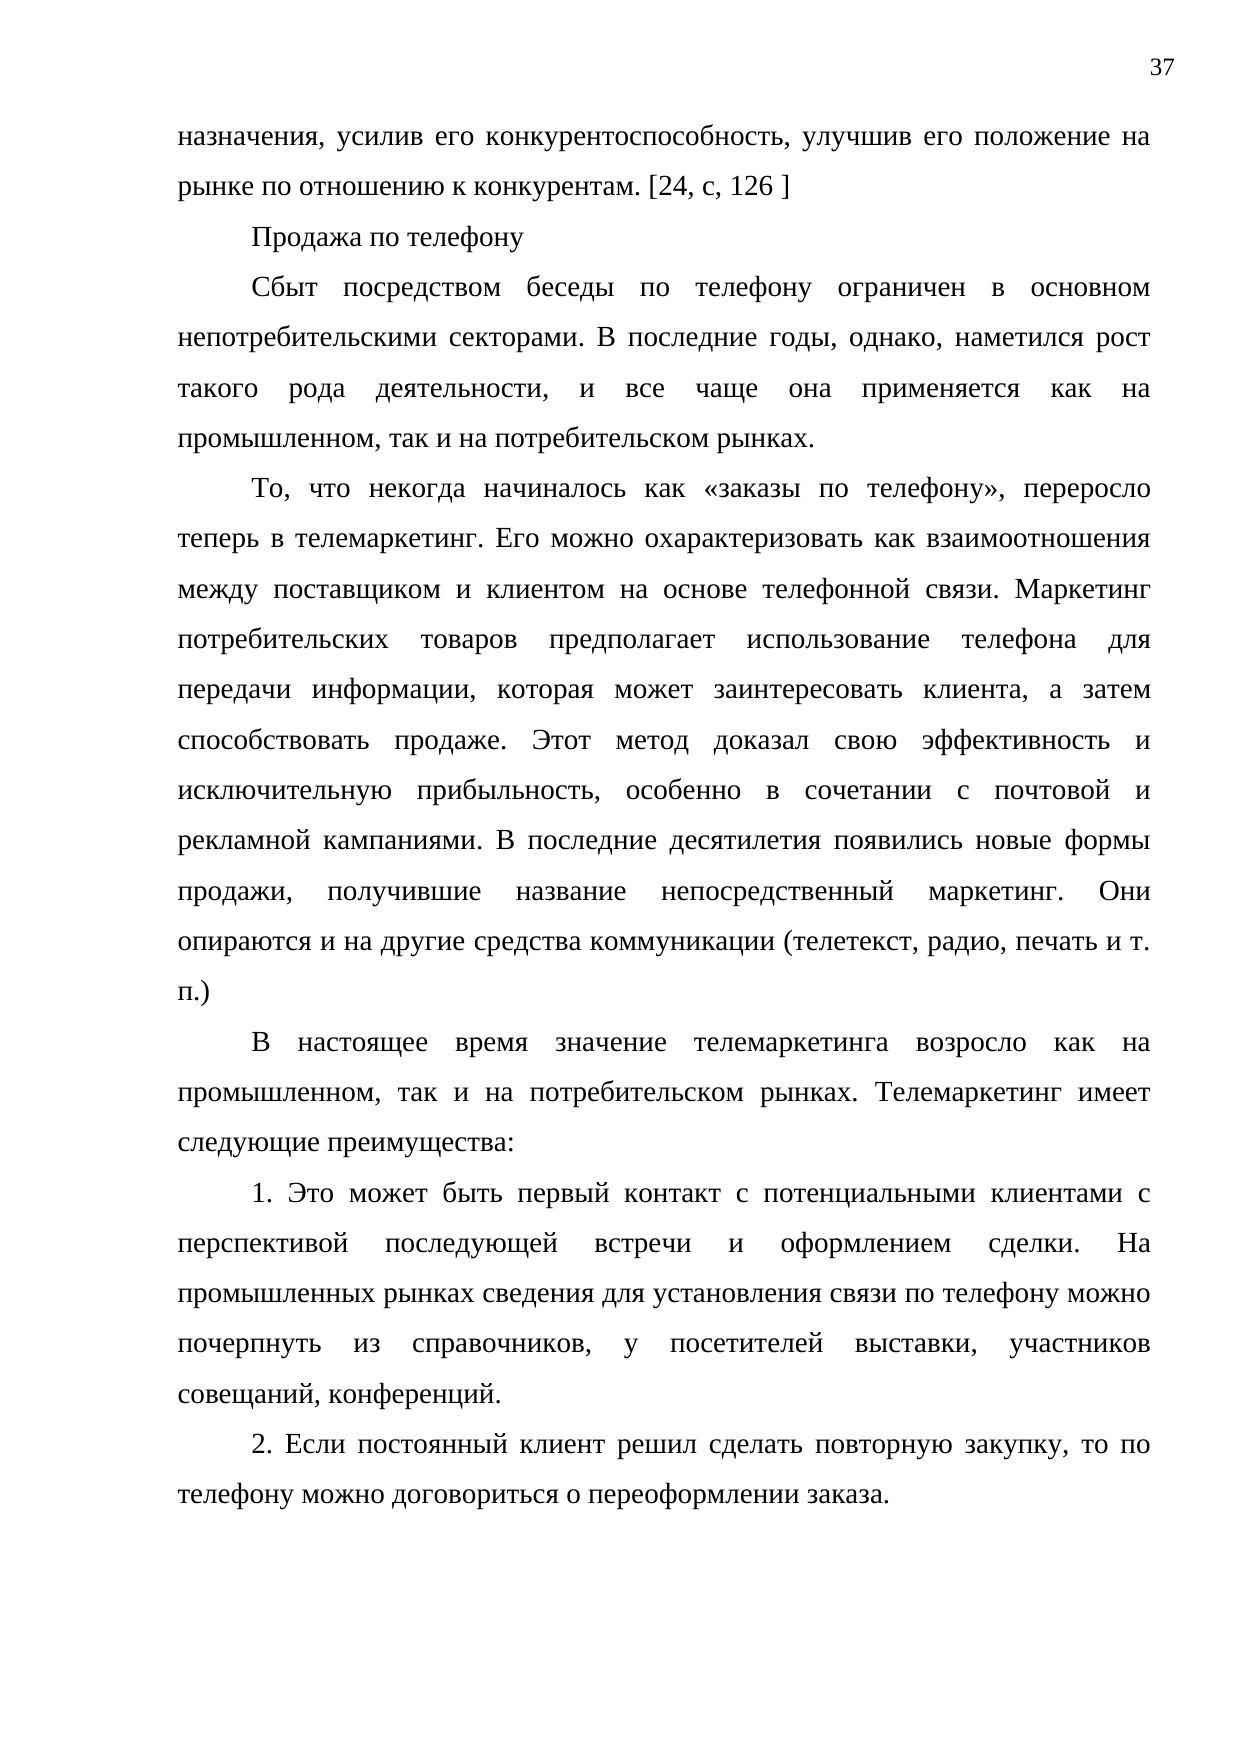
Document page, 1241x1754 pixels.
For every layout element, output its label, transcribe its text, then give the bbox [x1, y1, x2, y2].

text В настоящее время значение телемаркетинга возросло как на промышленном, так и на потребительском рынках. Телемаркетинг имеет следующие преимущества: [177, 1024, 1152, 1158]
text То, что некогда начиналось как «заказы по телефону», переросло теперь в телемаркетинг. Его можно охарактеризовать как взаимоотношения между поставщиком и клиентом на основе телефонной связи. Маркетинг потребительских товаров предполагает использование телефона для передачи информации, которая может заинтересовать клиента, а затем способствовать продаже. Этот метод доказал свою эффективность и исключительную прибыльность, особенно в сочетании с почтовой и рекламной кампаниями. В последние десятилетия появились новые формы продажи, получившие название непосредственный маркетинг. Они опираются и на другие средства коммуникации (телетекст, радио, печать и т. п.) [177, 470, 1152, 1007]
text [177, 118, 1152, 202]
text 1. Это может быть первый контакт с потенциальными клиентами с перспективой последующей встречи и оформлением сделки. На промышленных рынках сведения для установления связи по телефону можно почерпнуть из справочников, у посетителей выставки, участников совещаний, конференций. [177, 1175, 1152, 1409]
text Продажа по телефону [177, 219, 1152, 252]
text Сбыт посредством беседы по телефону ограничен в основном непотребительскими секторами. В последние годы, однако, наметился рост такого рода деятельности, и все чаще она применяется как на промышленном, так и на потребительском рынках. [177, 269, 1152, 453]
text 2. Если постоянный клиент решил сделать повторную закупку, то по телефону можно договориться о переоформлении заказа. [177, 1426, 1152, 1510]
